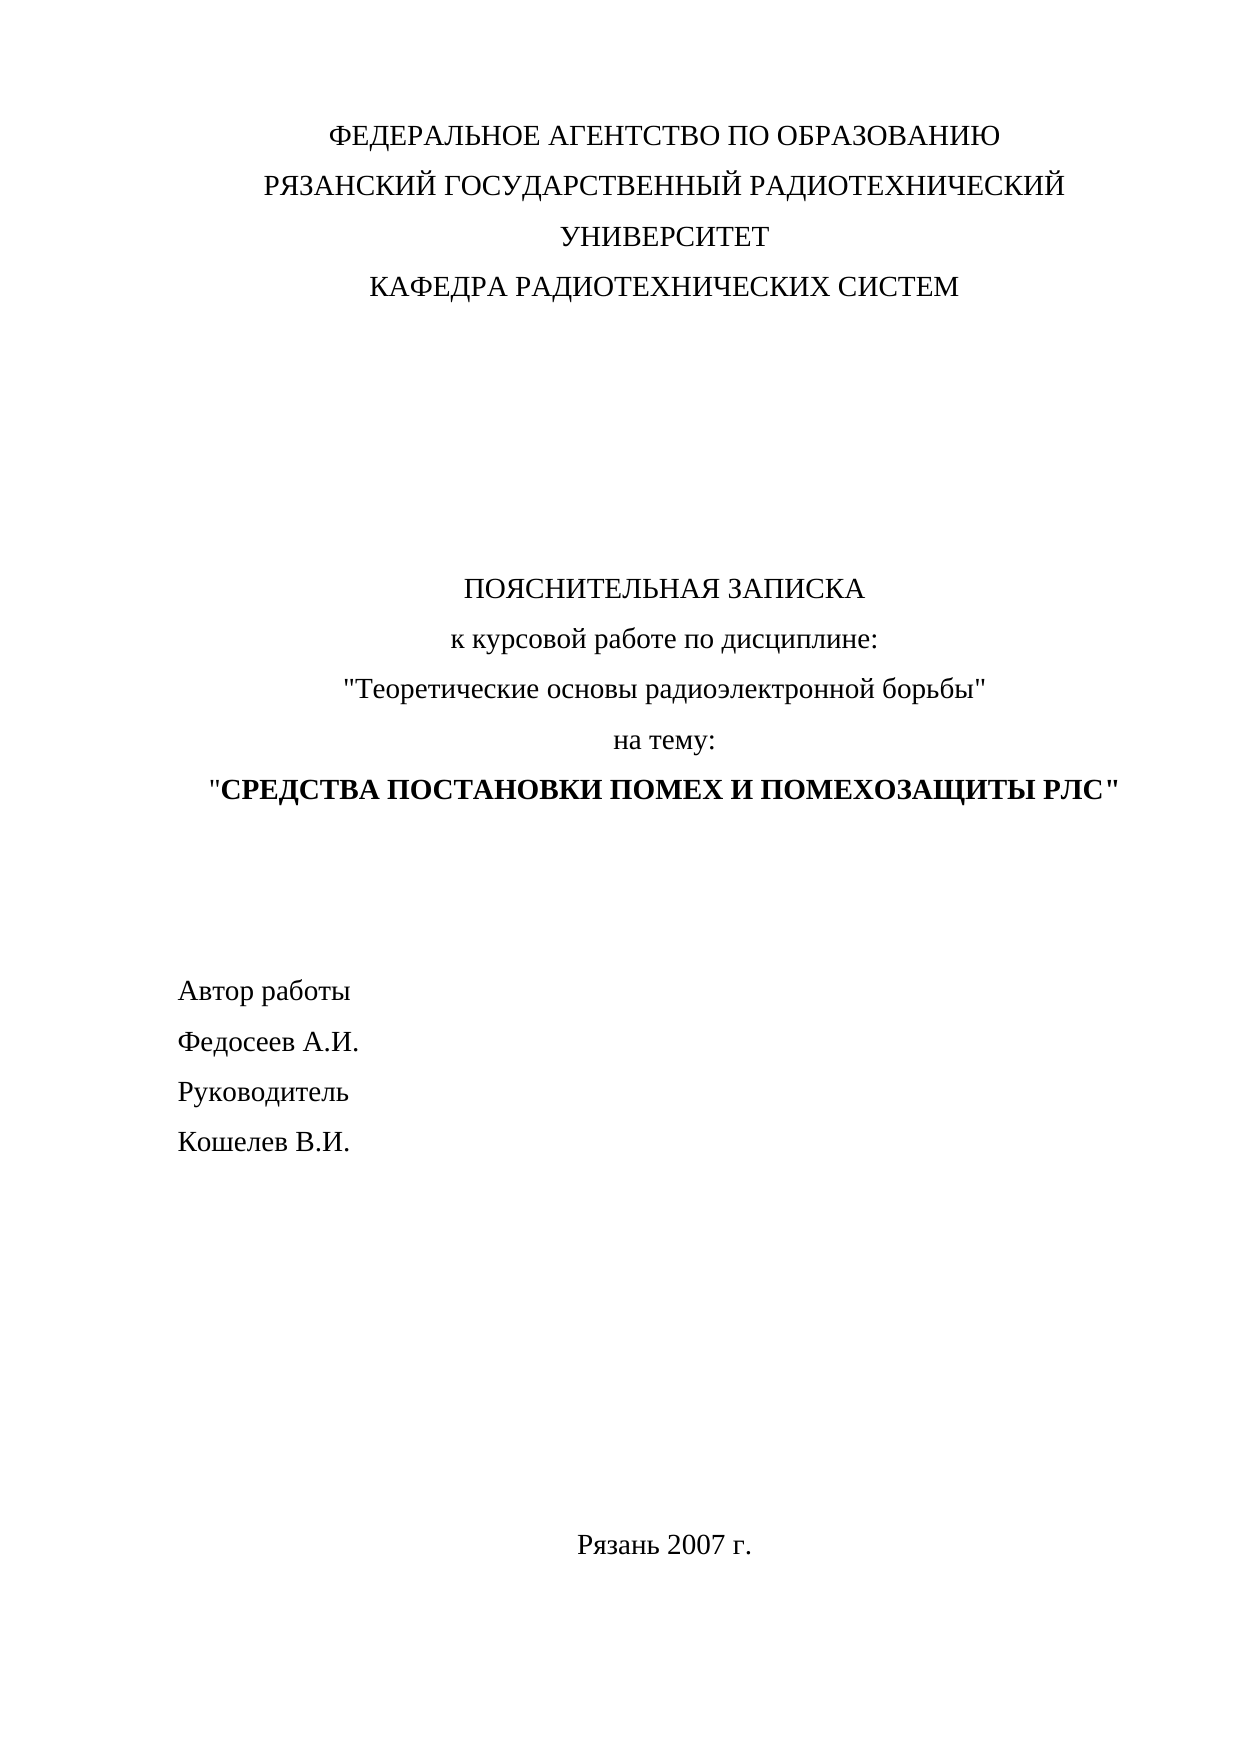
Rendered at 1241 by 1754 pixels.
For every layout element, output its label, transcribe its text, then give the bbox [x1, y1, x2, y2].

text на тему: [177, 722, 1152, 755]
text ПОЯСНИТЕЛЬНАЯ ЗАПИСКА [177, 571, 1152, 604]
text "Теоретические основы радиоэлектронной борьбы" [177, 672, 1152, 705]
text Федосеев А.И. [177, 1024, 1152, 1057]
text к курсовой работе по дисциплине: [177, 621, 1152, 655]
text Рязань . [177, 1527, 1152, 1560]
text Кошелев В.И. [177, 1124, 1152, 1158]
text РЯЗАНСКИЙ ГОСУДАРСТВЕННЫЙ РАДИОТЕХНИЧЕСКИЙ УНИВЕРСИТЕТ [177, 168, 1152, 252]
text Руководитель [177, 1074, 1152, 1108]
text "СРЕДСТВА ПОСТАНОВКИ ПОМЕХ И ПОМЕХОЗАЩИТЫ РЛС" [177, 772, 1152, 806]
text КАФЕДРА РАДИОТЕХНИЧЕСКИХ СИСТЕМ [177, 269, 1152, 303]
text ФЕДЕРАЛЬНОЕ АГЕНТСТВО ПО ОБРАЗОВАНИЮ [177, 118, 1152, 152]
text Автор работы [177, 973, 1152, 1007]
